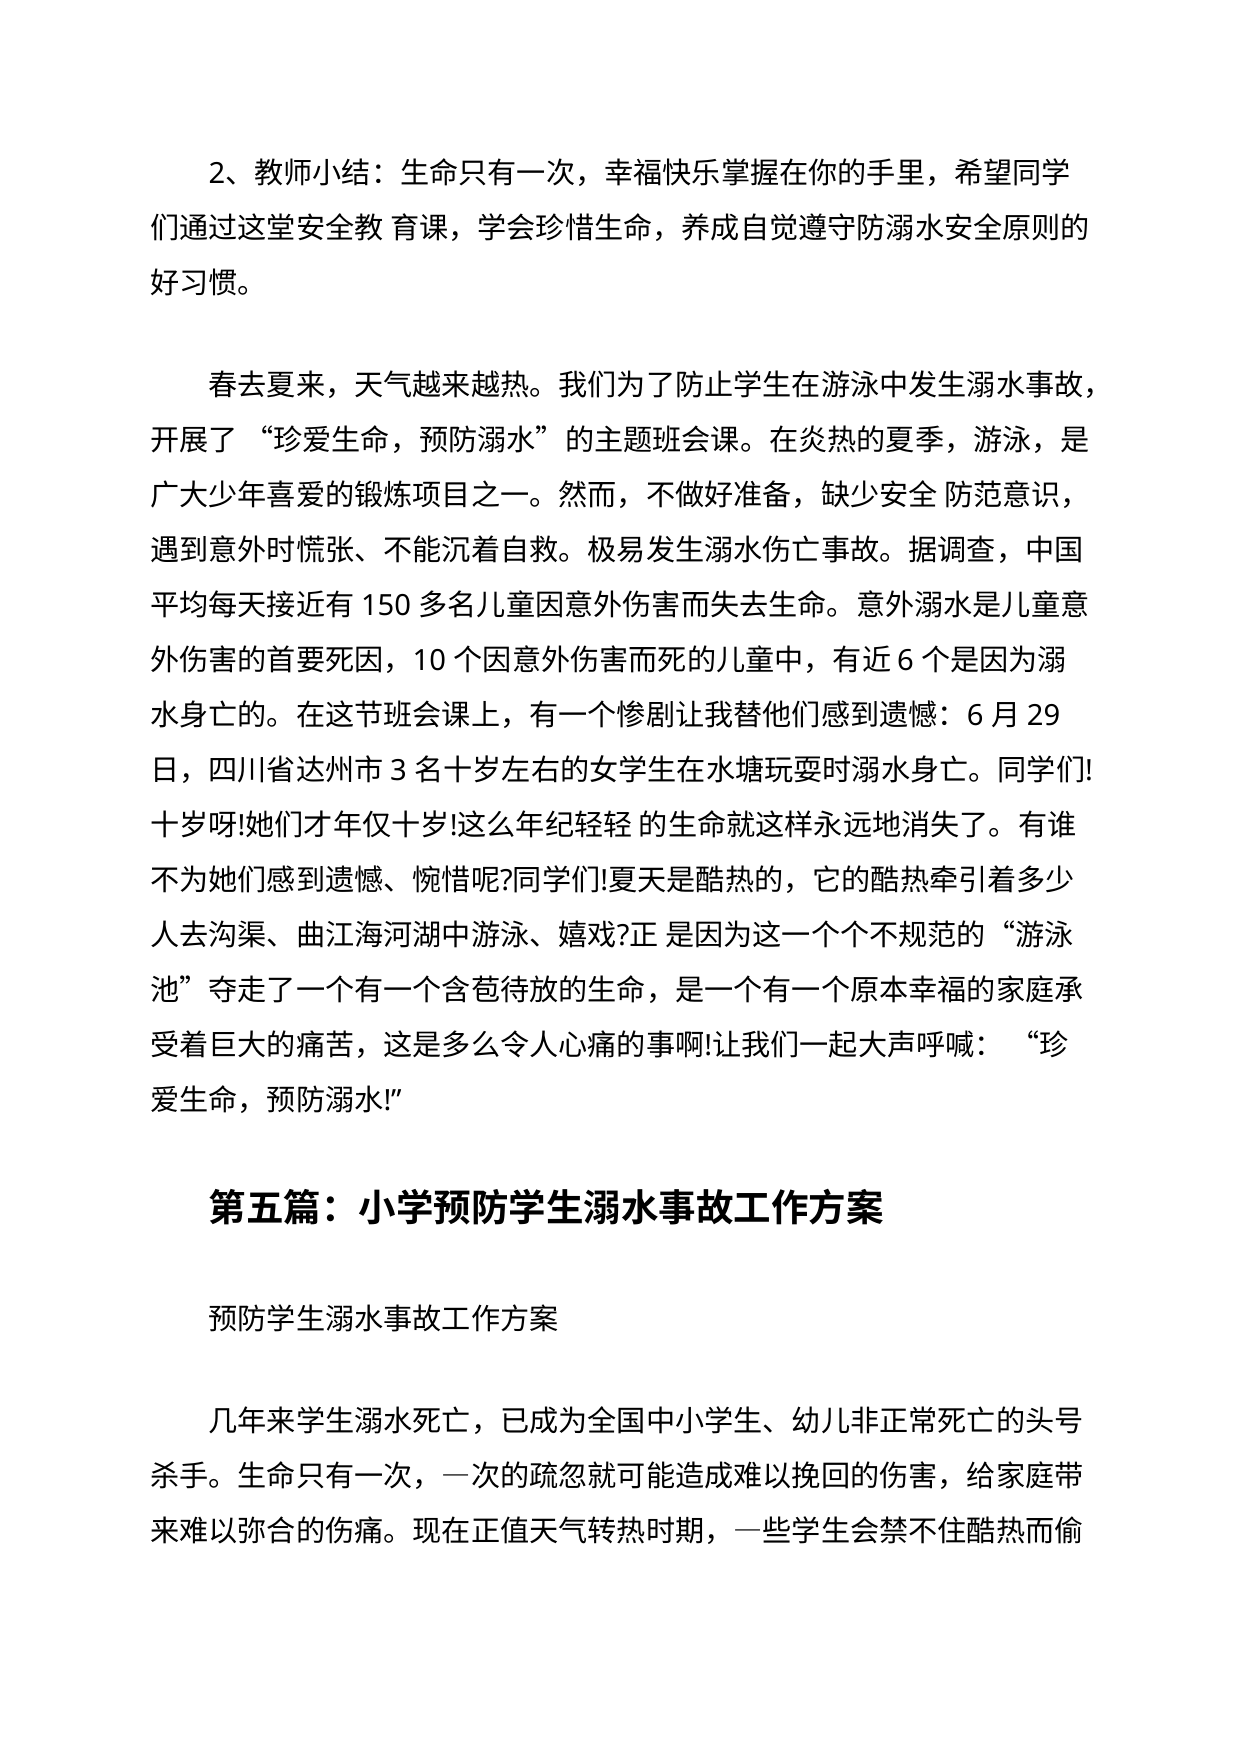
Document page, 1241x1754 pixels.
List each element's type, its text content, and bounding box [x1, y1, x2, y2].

text 预防学生溺水事故工作方案 [150, 1296, 1090, 1338]
text 春去夏来，天气越来越热。我们为了防止学生在游泳中发生溺水事故，开展了 “珍爱生命，预防溺水”的主题班会课。在炎热的夏季，游泳，是广大少年喜爱的锻炼项目之一。然而，不做好准备，缺少安全 防范意识，遇到意外时慌张、不能沉着自救。极易发生溺水伤亡事故。据调查，中国平均每天接近有 150 多名儿童因意外伤害而失去生命。意外溺水是儿童意外伤害的首要死因，10 个因意外伤害而死的儿童中，有近6 个是因为溺水身亡的。在这节班会课上，有一个惨剧让我替他们感到遗憾：6 月 29 日，四川省达州市 3 名十岁左右的女学生在水塘玩耍时溺水身亡。同学们!十岁呀!她们才年仅十岁!这么年纪轻轻 的生命就这样永远地消失了。有谁不为她们感到遗憾、惋惜呢?同学们!夏天是酷热的，它的酷热牵引着多少人去沟渠、曲江海河湖中游泳、嬉戏?正 是因为这一个个不规范的“游泳池”夺走了一个有一个含苞待放的生命，是一个有一个原本幸福的家庭承受着巨大的痛苦，这是多么令人心痛的事啊!让我们一起大声呼喊： “珍爱生命，预防溺水!” [150, 362, 1090, 1118]
text 第五篇：小学预防学生溺水事故工作方案 [150, 1178, 1090, 1232]
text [150, 1397, 1090, 1549]
text 2、教师小结：生命只有一次，幸福快乐掌握在你的手里，希望同学们通过这堂安全教 育课，学会珍惜生命，养成自觉遵守防溺水安全原则的好习惯。 [150, 150, 1090, 302]
